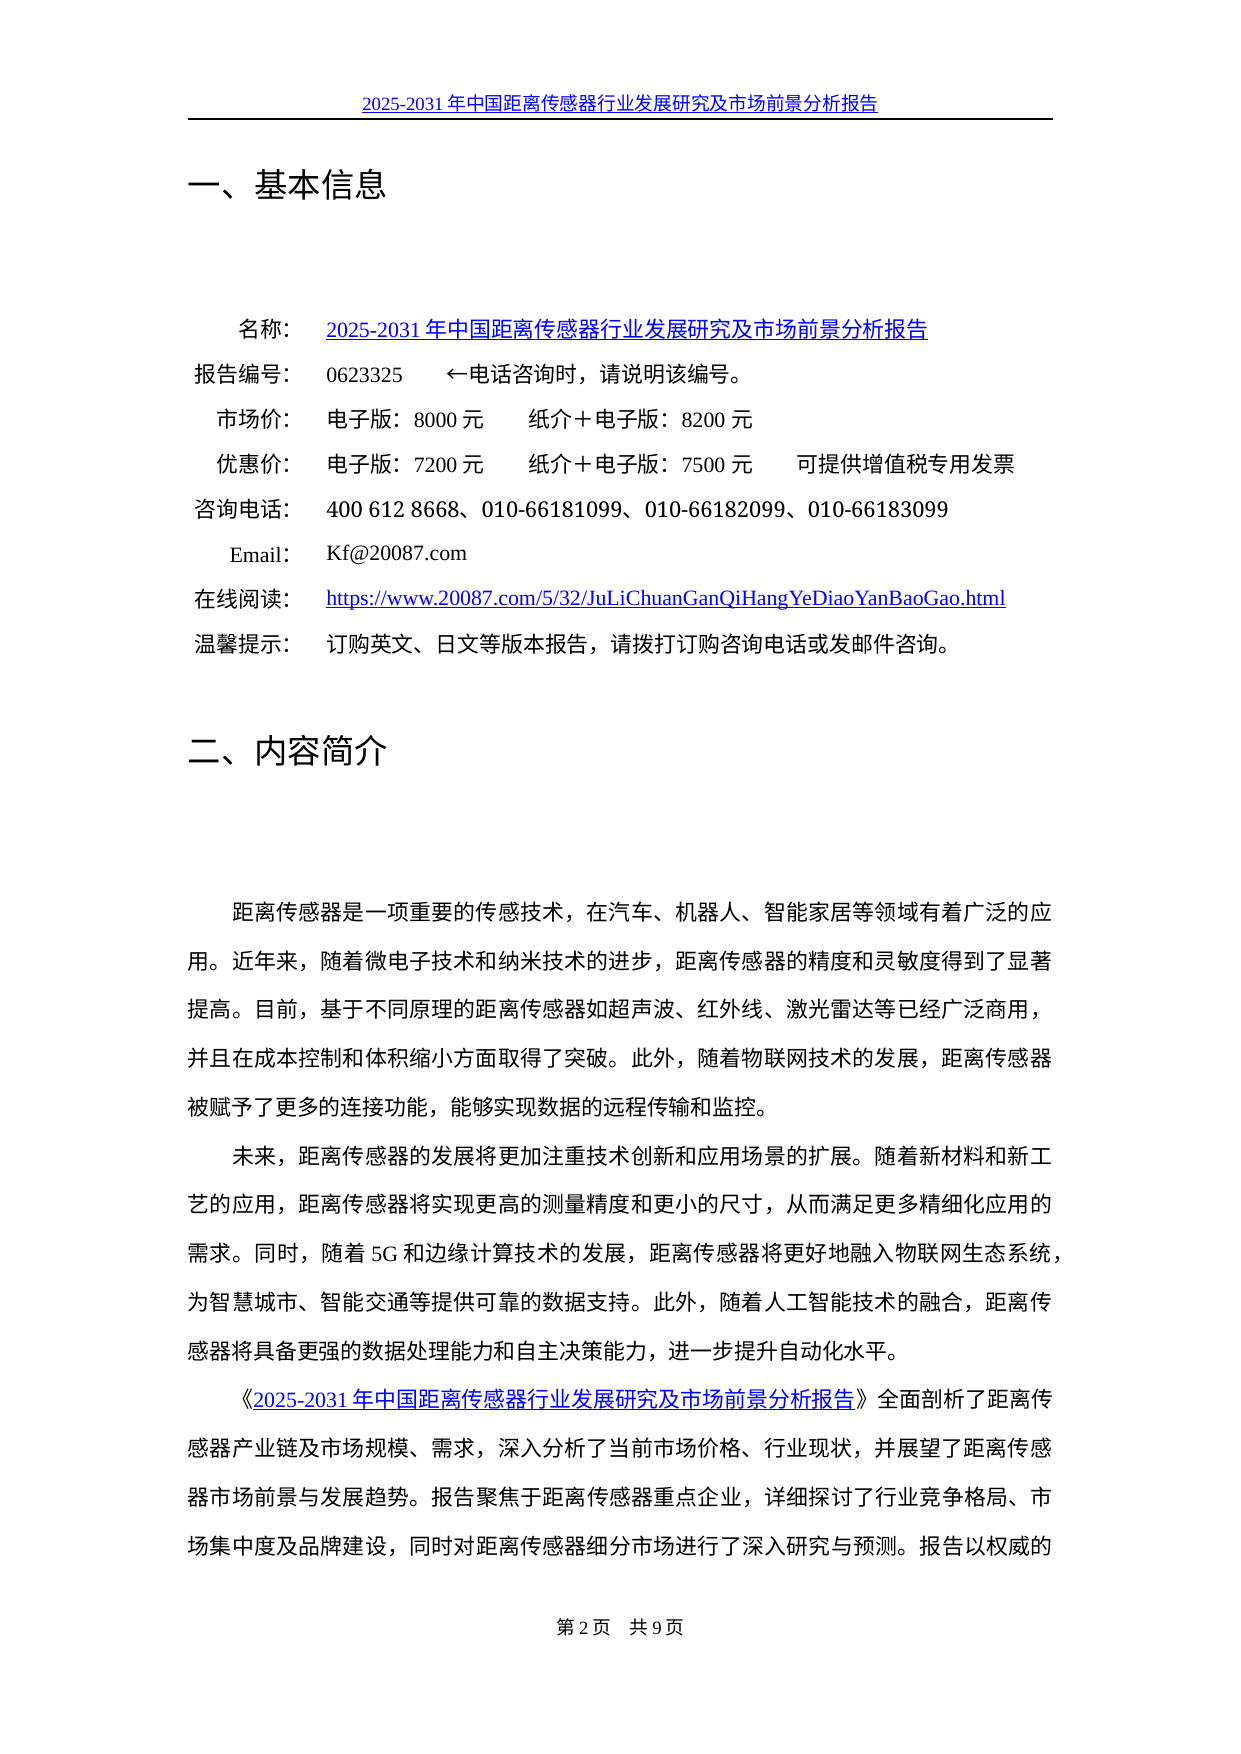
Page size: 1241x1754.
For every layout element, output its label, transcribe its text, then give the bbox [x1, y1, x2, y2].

table_header 2025-2031年中国距离传感器行业发展研究及市场前景分析报告 [315, 312, 1073, 357]
table_cell 电子版：8000 元 纸介＋电子版：8200 元 [315, 402, 1073, 447]
table_cell 报告编号： [167, 357, 315, 402]
table_cell [315, 582, 1073, 627]
table_cell 订购英文、日文等版本报告，请拨打订购咨询电话或发邮件咨询。 [315, 627, 1073, 672]
table_cell 0623325 ←电话咨询时，请说明该编号。 [315, 357, 1073, 402]
table_cell Email： [167, 537, 315, 582]
table_cell 市场价： [167, 402, 315, 447]
table_cell Kf@20087.com [315, 537, 1073, 582]
title 一、基本信息 [187, 150, 1053, 215]
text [187, 894, 1053, 1561]
table_cell 咨询电话： [167, 492, 315, 537]
table_cell 在线阅读： [167, 582, 315, 627]
table_cell 400 612 8668、010-66181099、010-66182099、010-66183099 [315, 492, 1073, 537]
table_cell 温馨提示： [167, 627, 315, 672]
title 二、内容简介 [187, 717, 1053, 782]
table_header 名称： [167, 312, 315, 357]
table_cell 优惠价： [167, 447, 315, 492]
table_cell 电子版：7200 元 纸介＋电子版：7500 元 可提供增值税专用发票 [315, 447, 1073, 492]
